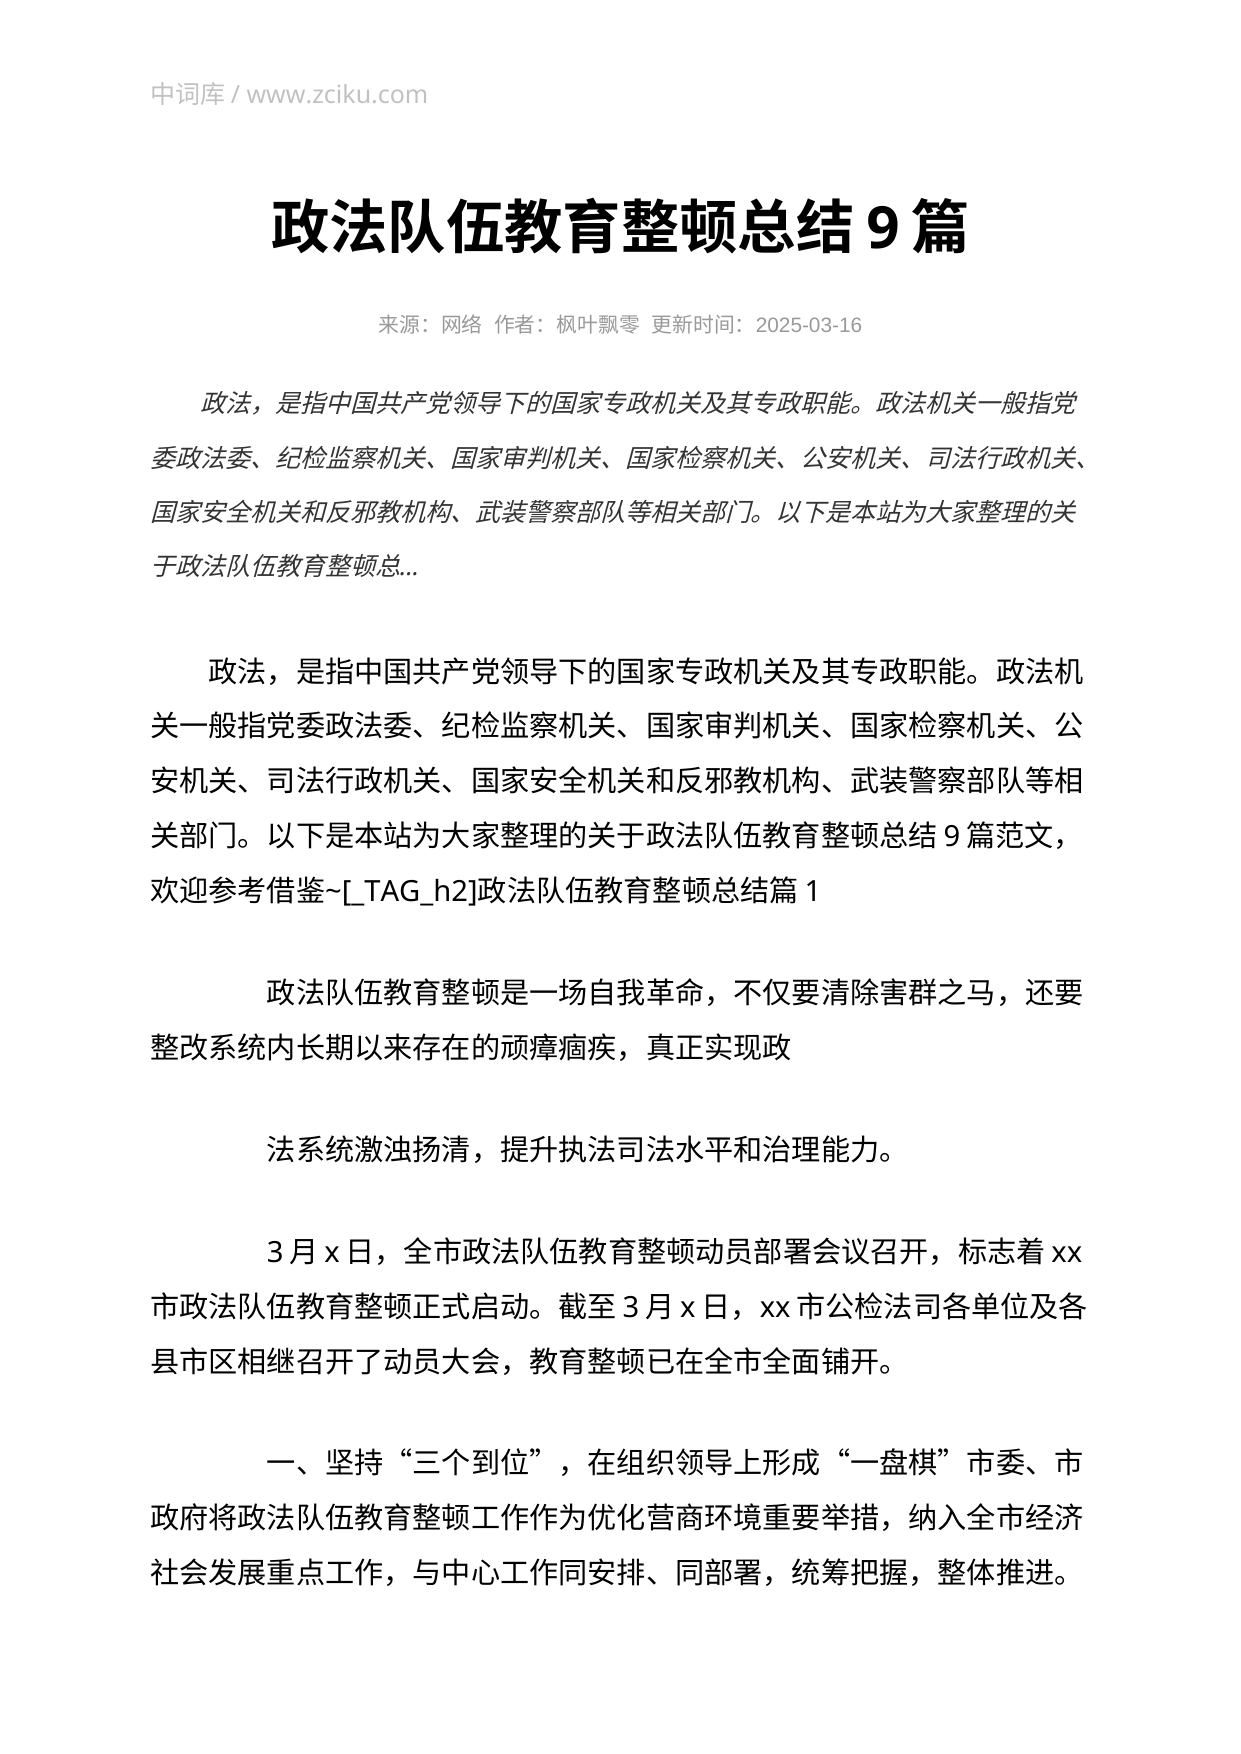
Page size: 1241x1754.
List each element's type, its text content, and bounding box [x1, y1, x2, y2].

text 政法，是指中国共产党领导下的国家专政机关及其专政职能。政法机关一般指党委政法委、纪检监察机关、国家审判机关、国家检察机关、公安机关、司法行政机关、国家安全机关和反邪教机构、武装警察部队等相关部门。以下是本站为大家整理的关于政法队伍教育整顿总结9篇范文，欢迎参考借鉴~[_TAG_h2]政法队伍教育整顿总结篇1 [150, 648, 1090, 910]
text 法系统激浊扬清，提升执法司法水平和治理能力。 [150, 1126, 1090, 1169]
text 来源：网络 作者：枫叶飘零 更新时间：2025-03-16 [150, 313, 1090, 337]
text 一、坚持“三个到位”，在组织领导上形成“一盘棋”市委、市政府将政法队伍教育整顿工作作为优化营商环境重要举措，纳入全市经济社会发展重点工作，与中心工作同安排、同部署，统筹把握，整体推进。 [150, 1440, 1090, 1592]
text 政法，是指中国共产党领导下的国家专政机关及其专政职能。政法机关一般指党委政法委、纪检监察机关、国家审判机关、国家检察机关、公安机关、司法行政机关、国家安全机关和反邪教机构、武装警察部队等相关部门。以下是本站为大家整理的关于政法队伍教育整顿总... [150, 384, 1090, 583]
subtitle 政法队伍教育整顿总结9篇 [150, 181, 1090, 266]
text 政法队伍教育整顿是一场自我革命，不仅要清除害群之马，还要整改系统内长期以来存在的顽瘴痼疾，真正实现政 [150, 970, 1090, 1067]
text 3月x日，全市政法队伍教育整顿动员部署会议召开，标志着xx市政法队伍教育整顿正式启动。截至3月x日，xx市公检法司各单位及各县市区相继召开了动员大会，教育整顿已在全市全面铺开。 [150, 1228, 1090, 1381]
